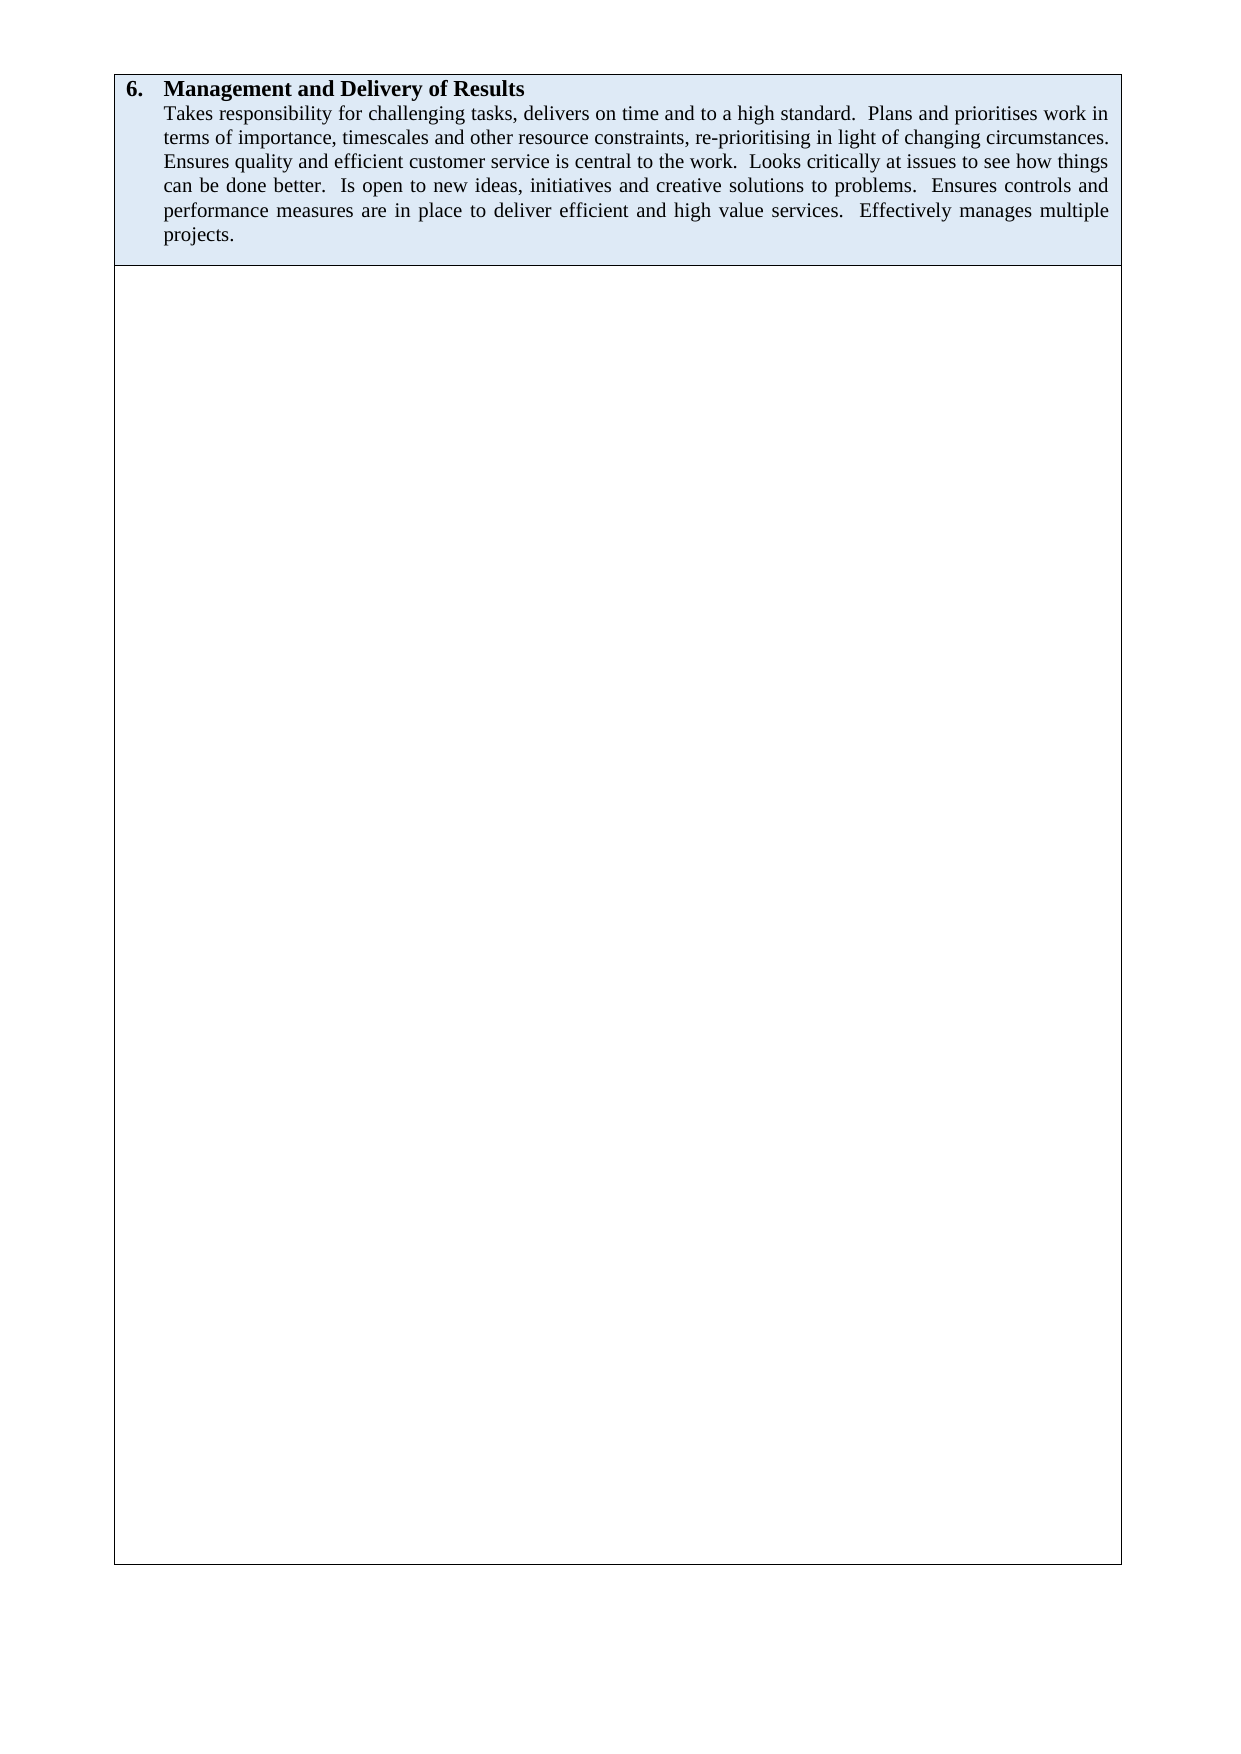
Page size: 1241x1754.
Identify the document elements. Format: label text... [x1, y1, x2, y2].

table_cell [115, 266, 1121, 1564]
table_cell Management and Delivery of Results Takes responsibility for challenging tasks, delivers on time and to a high standard. Plans and prioritises work in terms of importance, timescales and other resource constraints, re-prioritising in light of changing circumstances. Ensures quality and efficient customer service is central to the work. Looks critically at issues to see how things can be done better. Is open to new ideas, initiatives and creative solutions to problems. Ensures controls and performance measures are in place to deliver efficient and high value services. Effectively manages multiple projects. [115, 75, 1121, 265]
